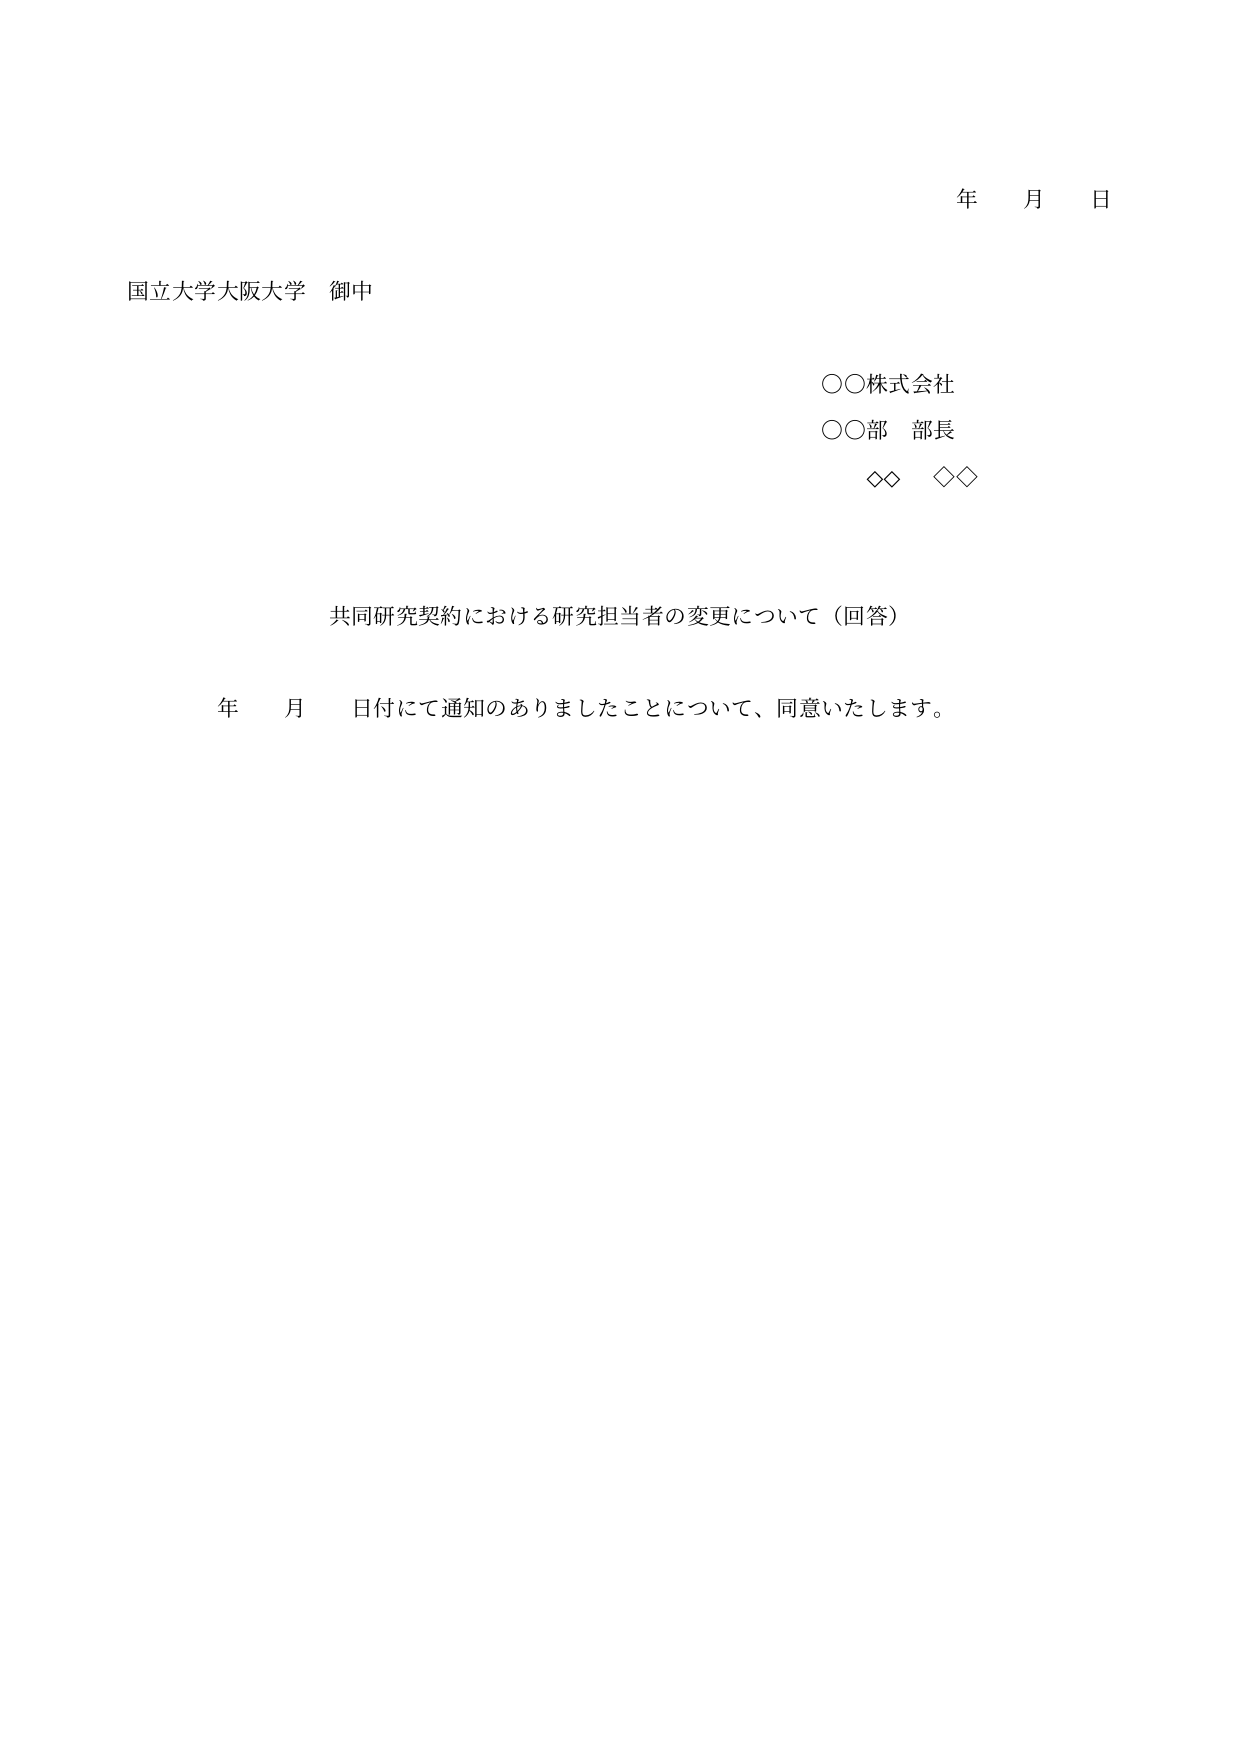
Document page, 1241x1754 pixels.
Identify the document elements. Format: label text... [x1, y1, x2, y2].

text ◇◇ ◇◇ [802, 452, 1113, 499]
text 〇〇株式会社 [802, 360, 1113, 406]
text 年 月 日 [127, 174, 1113, 221]
text 共同研究契約における研究担当者の変更について（回答） [127, 592, 1113, 638]
text 年 月 日付にて通知のありましたことについて、同意いたします。 [127, 684, 1113, 731]
text 国立大学大阪大学 御中 [127, 267, 1113, 313]
text 〇〇部 部長 [802, 406, 1113, 452]
